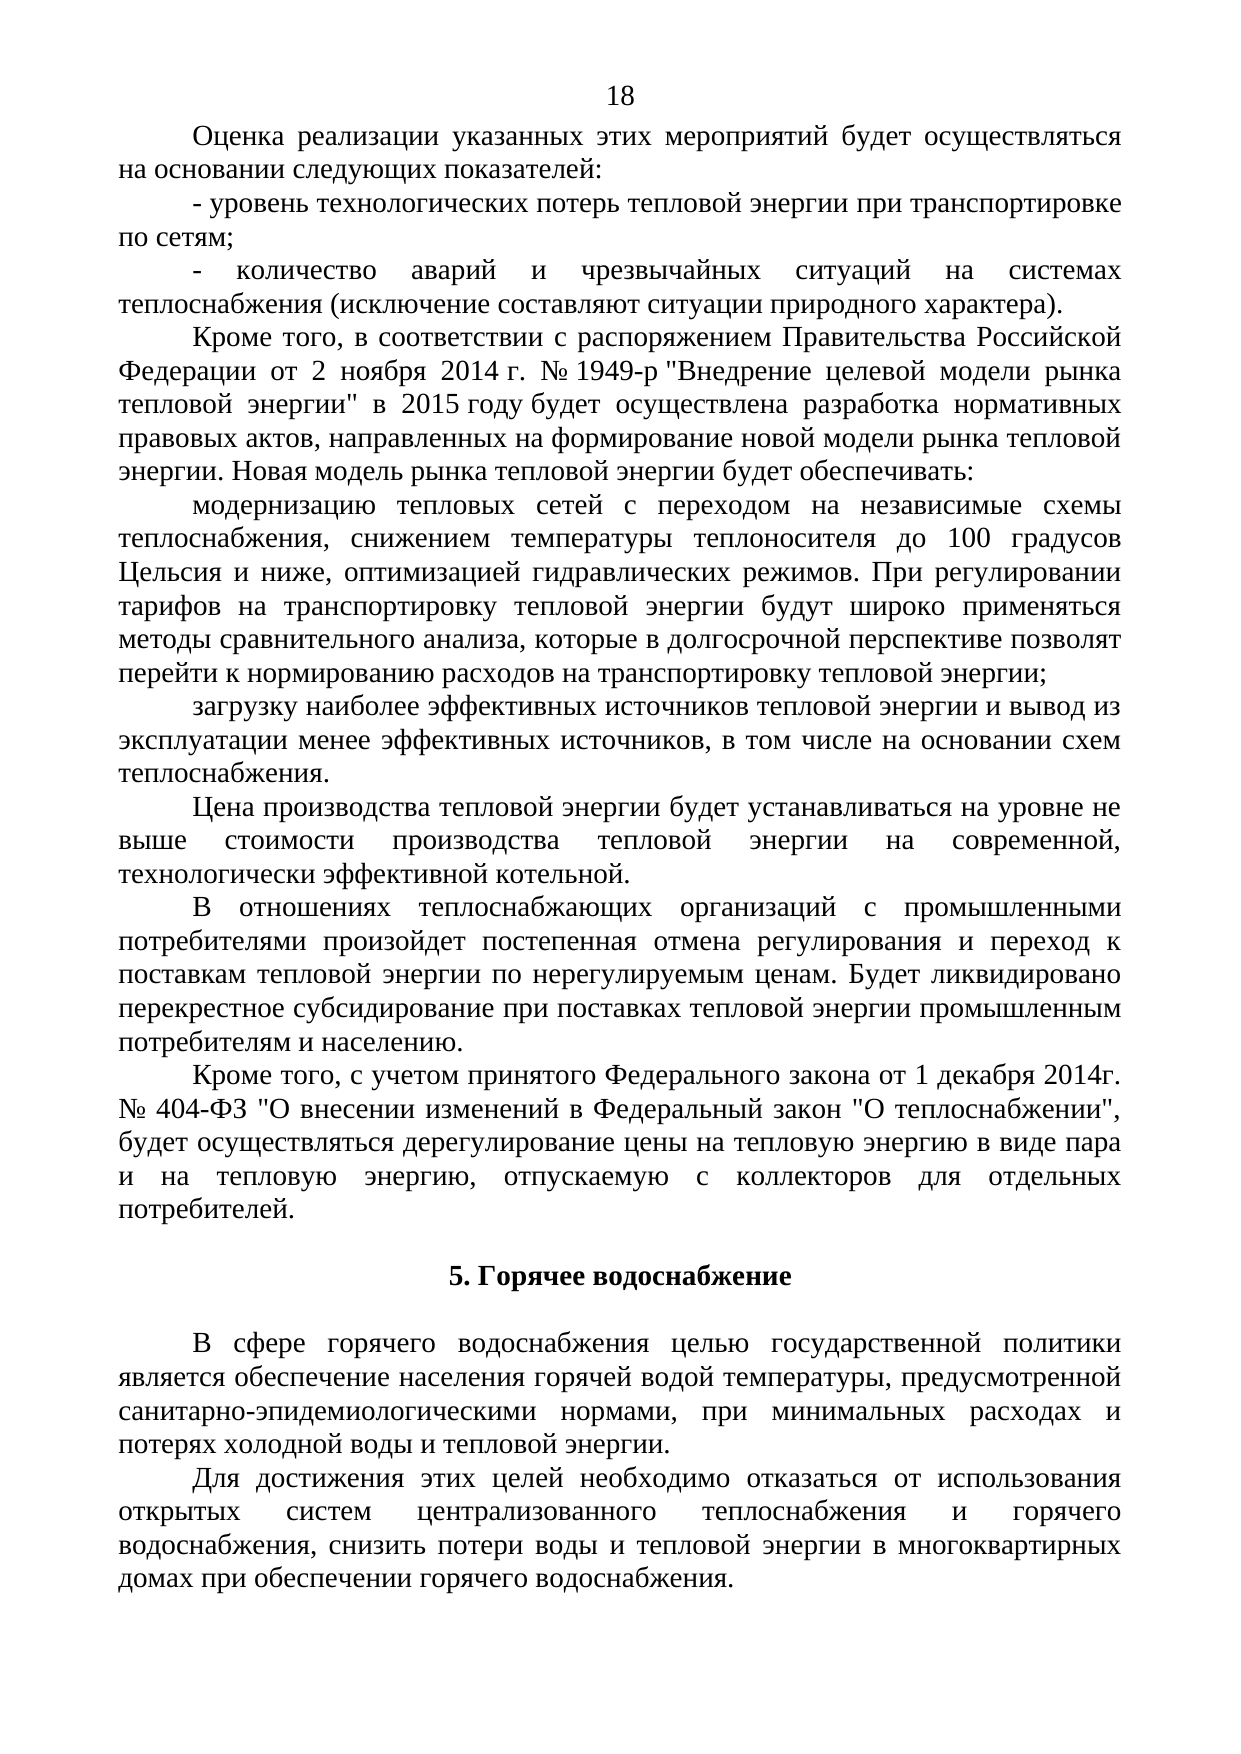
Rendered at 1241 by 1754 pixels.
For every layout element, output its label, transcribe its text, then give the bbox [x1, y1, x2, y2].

text Для достижения этих целей необходимо отказаться от использования открытых систем централизованного теплоснабжения и горячего водоснабжения, снизить потери воды и тепловой энергии в многоквартирных домах при обеспечении горячего водоснабжения. [118, 1460, 1122, 1594]
text - уровень технологических потерь тепловой энергии при транспортировке по сетям; [118, 185, 1122, 252]
subtitle 5. Горячее водоснабжение [118, 1258, 1122, 1292]
text В отношениях теплоснабжающих организаций с промышленными потребителями произойдет постепенная отмена регулирования и переход к поставкам тепловой энергии по нерегулируемым ценам. Будет ликвидировано перекрестное субсидирование при поставках тепловой энергии промышленным потребителям и населению. [118, 889, 1122, 1057]
text Кроме того, с учетом принятого Федерального закона от 1 декабря 2014г. № 404-ФЗ "О внесении изменений в Федеральный закон "О теплоснабжении", будет осуществляться дерегулирование цены на тепловую энергию в виде пара и на тепловую энергию, отпускаемую с коллекторов для отдельных потребителей. [118, 1057, 1122, 1225]
text модернизацию тепловых сетей с переходом на независимые схемы теплоснабжения, снижением температуры теплоносителя до 100 градусов Цельсия и ниже, оптимизацией гидравлических режимов. При регулировании тарифов на транспортировку тепловой энергии будут широко применяться методы сравнительного анализа, которые в долгосрочной перспективе позволят перейти к нормированию расходов на транспортировку тепловой энергии; [118, 487, 1122, 688]
text Цена производства тепловой энергии будет устанавливаться на уровне не выше стоимости производства тепловой энергии на современной, технологически эффективной котельной. [118, 789, 1122, 889]
text загрузку наиболее эффективных источников тепловой энергии и вывод из эксплуатации менее эффективных источников, в том числе на основании схем теплоснабжения. [118, 688, 1122, 789]
text Оценка реализации указанных этих мероприятий будет осуществляться на основании следующих показателей: [118, 118, 1122, 185]
text Кроме того, в соответствии с распоряжением Правительства Российской Федерации от 2 ноября 2014 г. № 1949-р "Внедрение целевой модели рынка тепловой энергии" в 2015 году будет осуществлена разработка нормативных правовых актов, направленных на формирование новой модели рынка тепловой энергии. Новая модель рынка тепловой энергии будет обеспечивать: [118, 319, 1122, 487]
text В сфере горячего водоснабжения целью государственной политики является обеспечение населения горячей водой температуры, предусмотренной санитарно-эпидемиологическими нормами, при минимальных расходах и потерях холодной воды и тепловой энергии. [118, 1326, 1122, 1460]
text - количество аварий и чрезвычайных ситуаций на системах теплоснабжения (исключение составляют ситуации природного характера). [118, 252, 1122, 319]
